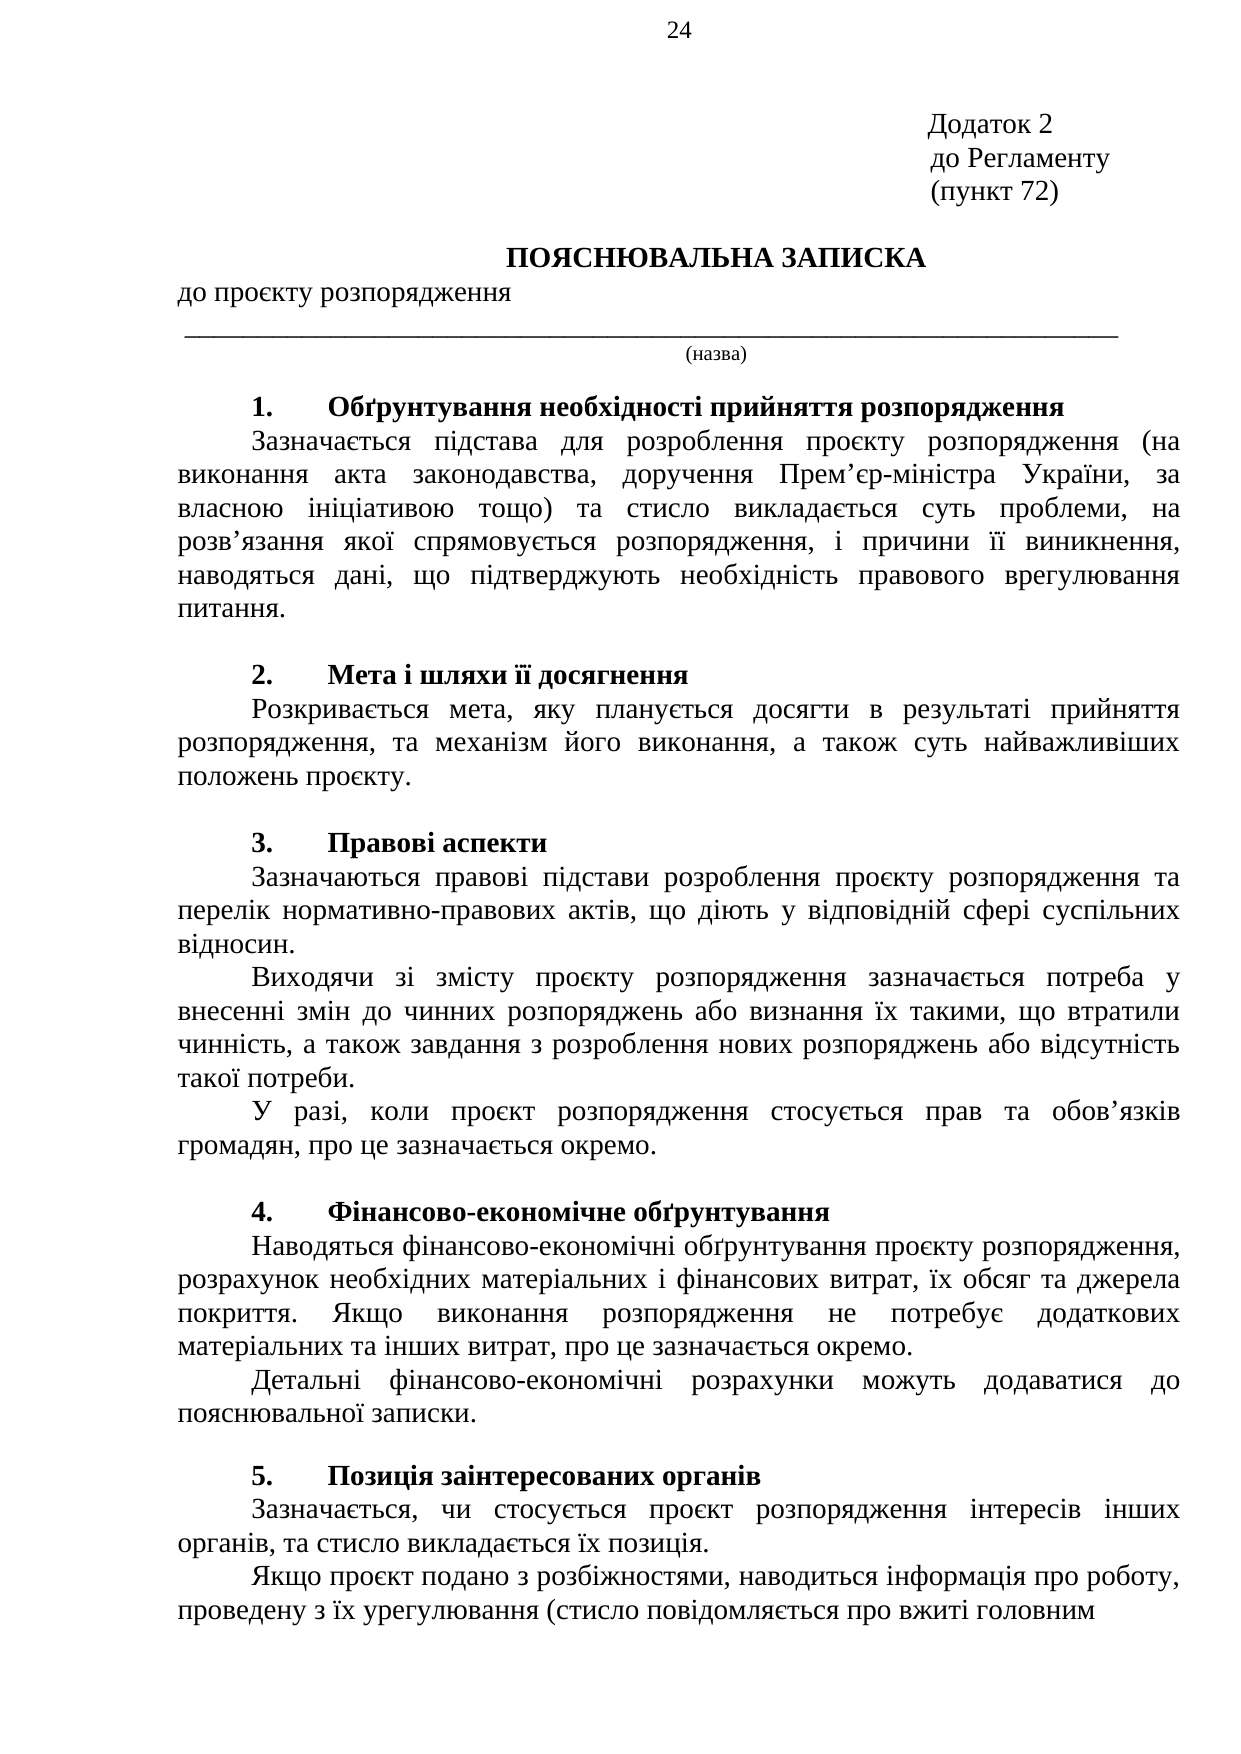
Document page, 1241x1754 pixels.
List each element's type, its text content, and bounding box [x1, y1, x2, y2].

text Виходячи зі змісту проєкту розпорядження зазначається потреба у внесенні змін до чинних розпоряджень або визнання їх такими, що втратили чинність, а також завдання з розроблення нових розпоряджень або відсутність такої потреби. [177, 959, 1181, 1093]
text Зазначається, чи стосується проєкт розпорядження інтересів інших органів, та стисло викладається їх позиція. [177, 1491, 1181, 1558]
text Зазначаються правові підстави розроблення проєкту розпорядження та перелік нормативно-правових актів, що діють у відповідній сфері суспільних відносин. [177, 859, 1181, 959]
list Фінансово-економічне обґрунтування [177, 1194, 1181, 1228]
text (пункт 72) [930, 173, 1181, 207]
text Детальні фінансово-економічні розрахунки можуть додаватися до пояснювальної записки. [177, 1362, 1181, 1429]
text Якщо проєкт подано з розбіжностями, наводиться інформація про роботу, проведену з їх урегулювання (стисло повідомляється про вжиті головним [177, 1558, 1181, 1625]
list Мета і шляхи її досягнення [177, 657, 1181, 691]
text Розкривається мета, яку планується досягти в результаті прийняття розпорядження, та механізм його виконання, а також суть найважливіших положень проєкту. [177, 691, 1181, 792]
text Наводяться фінансово-економічні обґрунтування проєкту розпорядження, розрахунок необхідних матеріальних і фінансових витрат, їх обсяг та джерела покриття. Якщо виконання розпорядження не потребує додаткових матеріальних та інших витрат, про це зазначається окремо. [177, 1228, 1181, 1362]
text до Регламенту [930, 140, 1181, 173]
text ________________________________________________________________ [177, 307, 1181, 341]
text ПОЯСНЮВАЛЬНА ЗАПИСКА [177, 240, 1181, 274]
list Позиція заінтересованих органів [177, 1458, 1181, 1491]
list Обґрунтування необхідності прийняття розпорядження [177, 389, 1181, 423]
text Зазначається підстава для розроблення проєкту розпорядження (на виконання акта законодавства, доручення Прем’єр-міністра України, за власною ініціативою тощо) та стисло викладається суть проблеми, на розв’язання якої спрямовується розпорядження, і причини її виникнення, наводяться дані, що підтверджують необхідність правового врегулювання питання. [177, 423, 1181, 624]
text Додаток 2 [852, 106, 1181, 140]
list Правові аспекти [177, 825, 1181, 859]
text (назва) [177, 341, 1181, 365]
text до проєкту розпорядження [177, 274, 1181, 307]
text У разі, коли проєкт розпорядження стосується прав та обов’язків громадян, про це зазначається окремо. [177, 1093, 1181, 1161]
